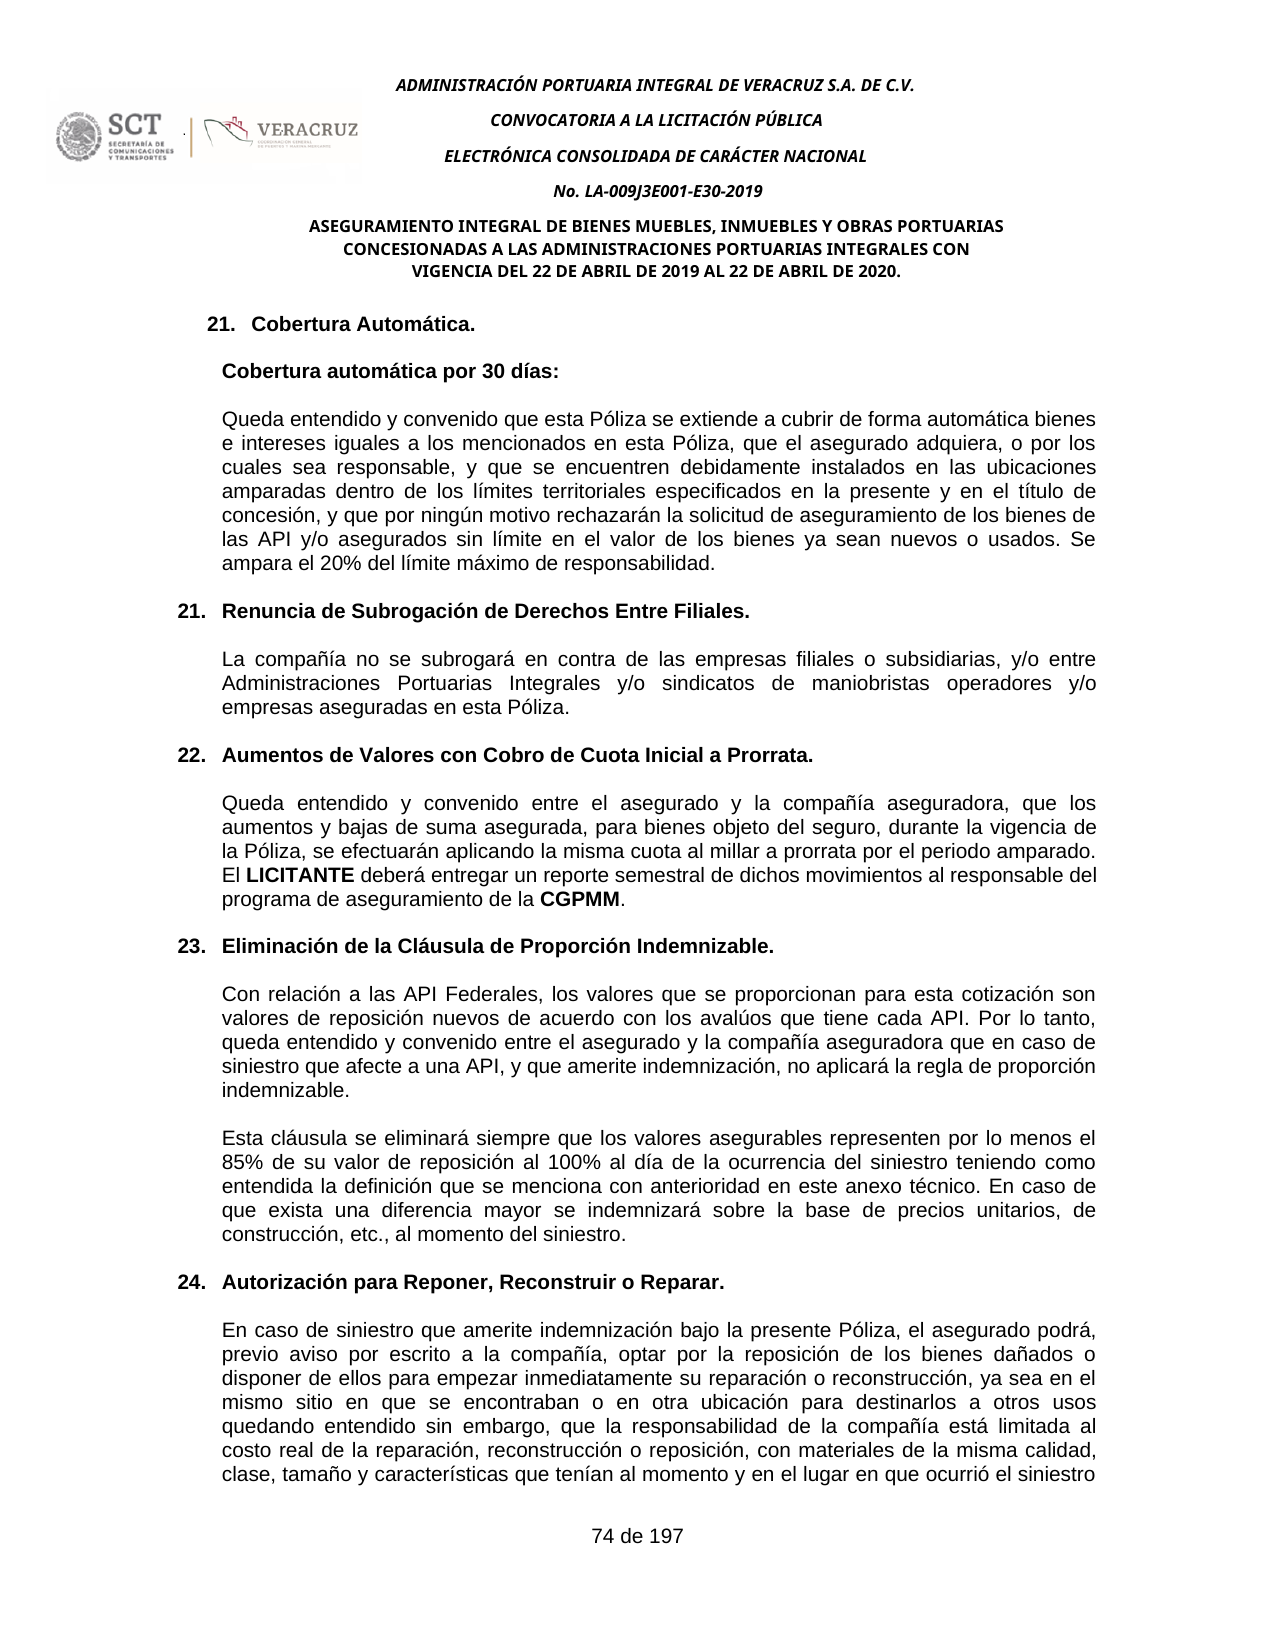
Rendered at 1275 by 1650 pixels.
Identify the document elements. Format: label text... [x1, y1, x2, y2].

text 24. Autorización para Reponer, Reconstruir o Reparar. [177, 1270, 1098, 1294]
text Cobertura automática por 30 días: [222, 359, 1098, 383]
list Cobertura Automática. [207, 311, 1098, 335]
picture [46, 88, 363, 184]
text Queda entendido y convenido entre el asegurado y la compañía aseguradora, que los aumentos y bajas de suma asegurada, para bienes objeto del seguro, durante la vigencia de la Póliza, se efectuarán aplicando la misma cuota al millar a prorrata por el periodo amparado. El LICITANTE deberá entregar un reporte semestral de dichos movimientos al responsable del programa de aseguramiento de la CGPMM. [222, 791, 1098, 910]
text 23. Eliminación de la Cláusula de Proporción Indemnizable. [177, 934, 1098, 958]
text 21. Renuncia de Subrogación de Derechos Entre Filiales. [177, 599, 1098, 623]
text Queda entendido y convenido que esta Póliza se extiende a cubrir de forma automática bienes e intereses iguales a los mencionados en esta Póliza, que el asegurado adquiera, o por los cuales sea responsable, y que se encuentren debidamente instalados en las ubicaciones amparadas dentro de los límites territoriales especificados en la presente y en el título de concesión, y que por ningún motivo rechazarán la solicitud de aseguramiento de los bienes de las API y/o asegurados sin límite en el valor de los bienes ya sean nuevos o usados. Se ampara el 20% del límite máximo de responsabilidad. [222, 407, 1098, 575]
text 22. Aumentos de Valores con Cobro de Cuota Inicial a Prorrata. [177, 743, 1098, 767]
text La compañía no se subrogará en contra de las empresas filiales o subsidiarias, y/o entre Administraciones Portuarias Integrales y/o sindicatos de maniobristas operadores y/o empresas aseguradas en esta Póliza. [222, 647, 1098, 719]
text Esta cláusula se eliminará siempre que los valores asegurables representen por lo menos el 85% de su valor de reposición al 100% al día de la ocurrencia del siniestro teniendo como entendida la definición que se menciona con anterioridad en este anexo técnico. En caso de que exista una diferencia mayor se indemnizará sobre la base de precios unitarios, de construcción, etc., al momento del siniestro. [222, 1126, 1098, 1246]
text Con relación a las API Federales, los valores que se proporcionan para esta cotización son valores de reposición nuevos de acuerdo con los avalúos que tiene cada API. Por lo tanto, queda entendido y convenido entre el asegurado y la compañía aseguradora que en caso de siniestro que afecte a una API, y que amerite indemnización, no aplicará la regla de proporción indemnizable. [222, 982, 1098, 1102]
